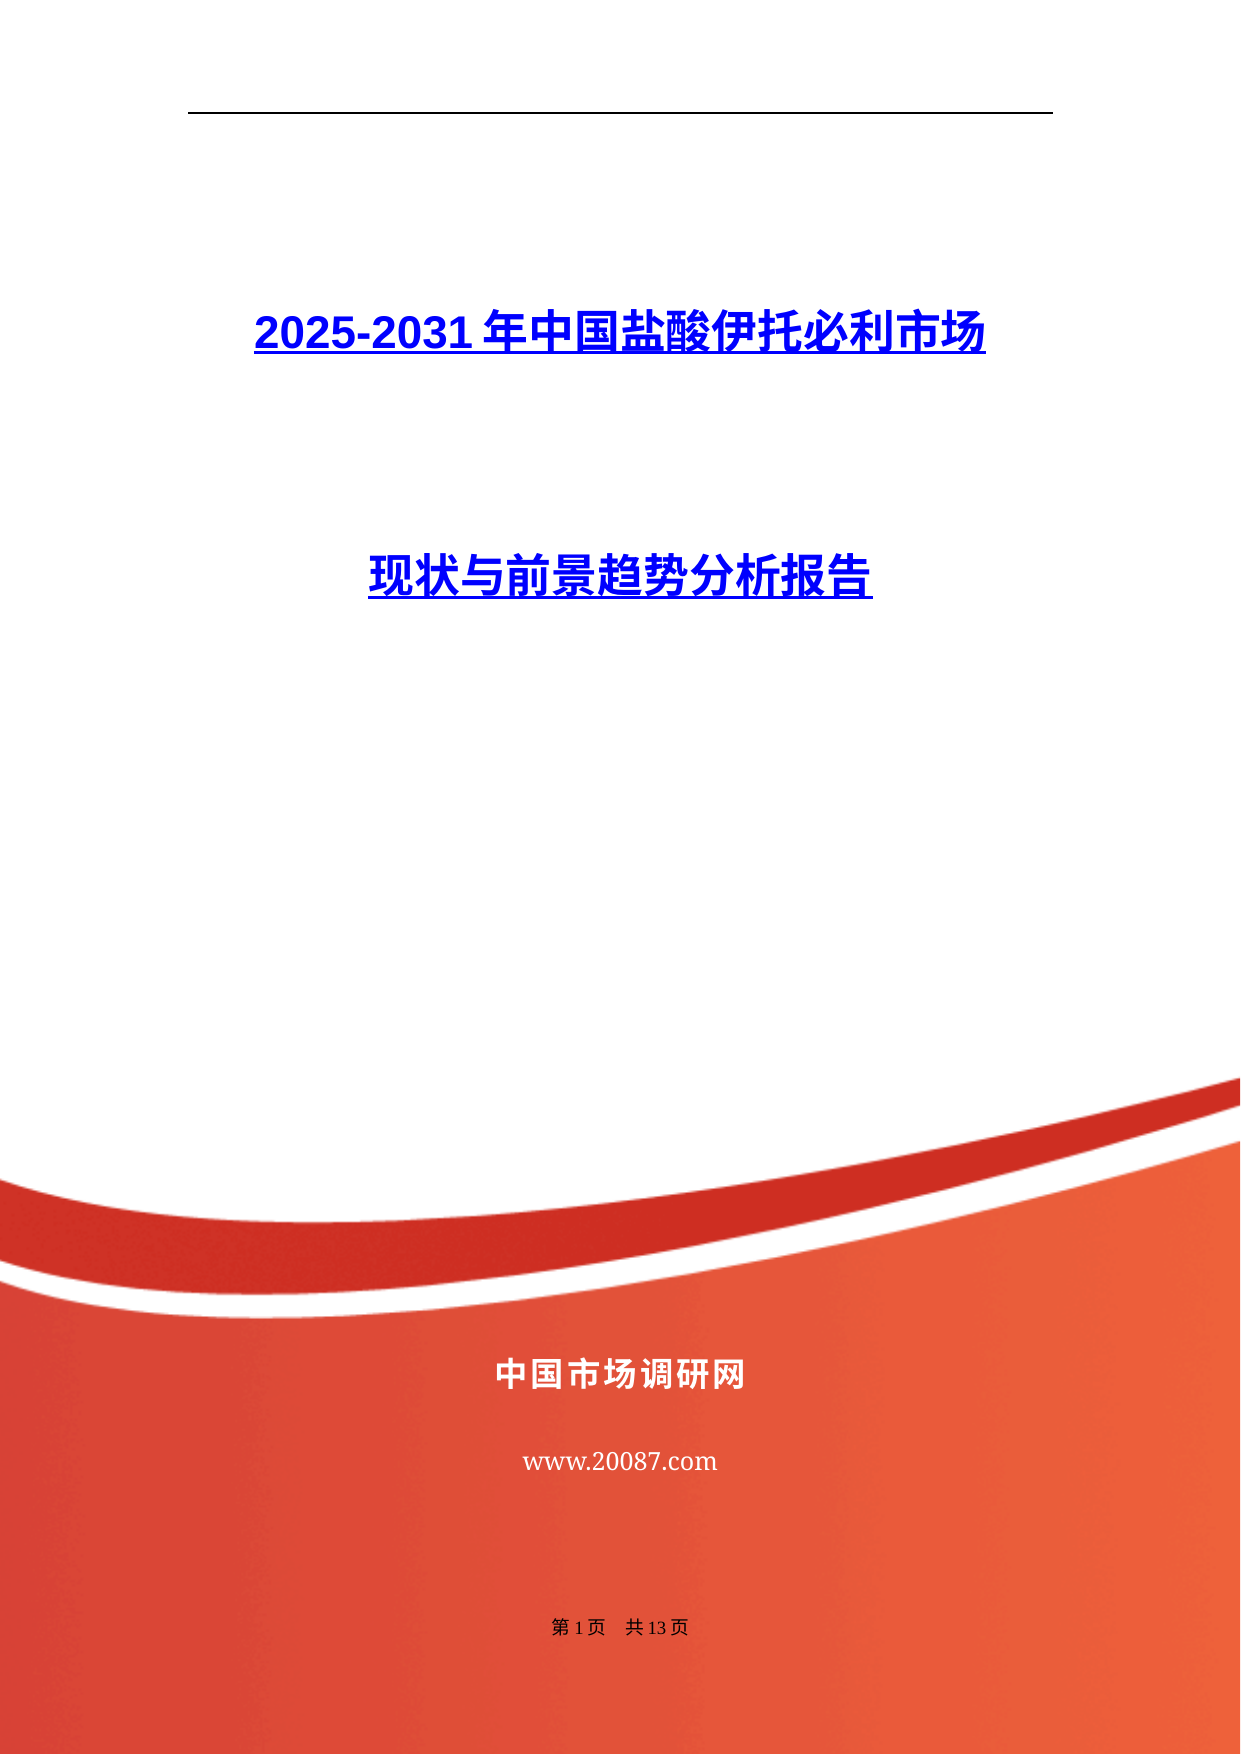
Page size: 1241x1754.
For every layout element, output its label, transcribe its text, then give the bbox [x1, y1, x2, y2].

subtitle 中国市场调研网 [187, 1339, 1053, 1404]
text www.20087.com [187, 1428, 1053, 1493]
picture [0, 1006, 1241, 1754]
table_header 2025-2031年中国盐酸伊托必利市场现状与前景趋势分析报告 [188, 207, 1053, 773]
